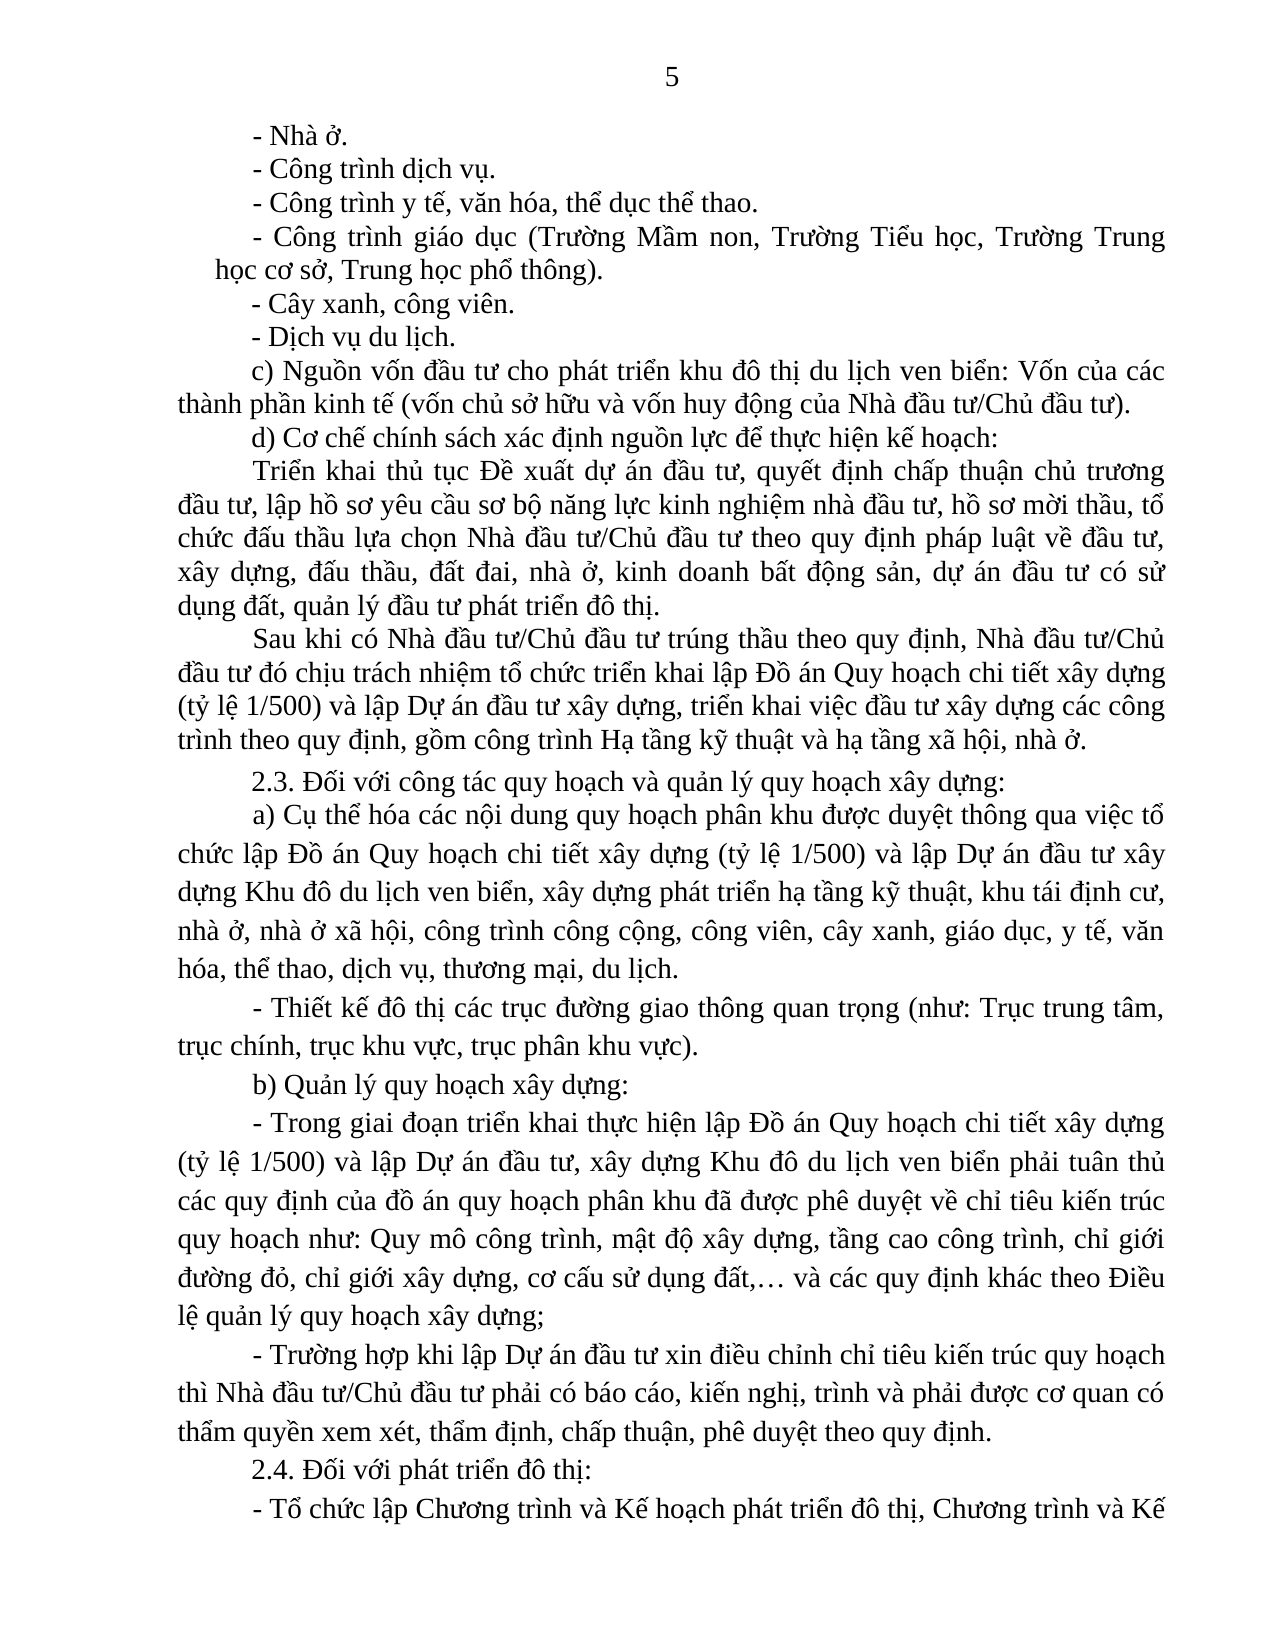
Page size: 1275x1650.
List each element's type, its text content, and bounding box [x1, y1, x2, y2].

text - Thiết kế đô thị các trục đường giao thông quan trọng (như: Trục trung tâm, trục chính, trục khu vực, trục phân khu vực). [177, 990, 1167, 1062]
text Triển khai thủ tục Đề xuất dự án đầu tư, quyết định chấp thuận chủ trương đầu tư, lập hồ sơ yêu cầu sơ bộ năng lực kinh nghiệm nhà đầu tư, hồ sơ mời thầu, tổ chức đấu thầu lựa chọn Nhà đầu tư/Chủ đầu tư theo quy định pháp luật về đầu tư, xây dựng, đấu thầu, đất đai, nhà ở, kinh doanh bất động sản, dự án đầu tư có sử dụng đất, quản lý đầu tư phát triển đô thị. [177, 453, 1167, 621]
text - Công trình dịch vụ. [215, 152, 1167, 185]
text - Dịch vụ du lịch. [215, 319, 1167, 353]
text 2.4. Đối với phát triển đô thị: [177, 1452, 1167, 1486]
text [177, 1491, 1167, 1524]
text - Trường hợp khi lập Dự án đầu tư xin điều chỉnh chỉ tiêu kiến trúc quy hoạch thì Nhà đầu tư/Chủ đầu tư phải có báo cáo, kiến nghị, trình và phải được cơ quan có thẩm quyền xem xét, thẩm định, chấp thuận, phê duyệt theo quy định. [177, 1337, 1167, 1447]
text c) Nguồn vốn đầu tư cho phát triển khu đô thị du lịch ven biển: Vốn của các thành phần kinh tế (vốn chủ sở hữu và vốn huy động của Nhà đầu tư/Chủ đầu tư). [177, 353, 1167, 420]
text - Nhà ở. [215, 118, 1167, 152]
text b) Quản lý quy hoạch xây dựng: [177, 1067, 1167, 1101]
text d) Cơ chế chính sách xác định nguồn lực để thực hiện kế hoạch: [177, 420, 1167, 453]
text 2.3. Đối với công tác quy hoạch và quản lý quy hoạch xây dựng: [177, 764, 1167, 797]
text - Cây xanh, công viên. [215, 286, 1167, 319]
text - Trong giai đoạn triển khai thực hiện lập Đồ án Quy hoạch chi tiết xây dựng (tỷ lệ 1/500) và lập Dự án đầu tư, xây dựng Khu đô du lịch ven biển phải tuân thủ các quy định của đồ án quy hoạch phân khu đã được phê duyệt về chỉ tiêu kiến trúc quy hoạch như: Quy mô công trình, mật độ xây dựng, tầng cao công trình, chỉ giới đường đỏ, chỉ giới xây dựng, cơ cấu sử dụng đất,… và các quy định khác theo Điều lệ quản lý quy hoạch xây dựng; [177, 1106, 1167, 1332]
text - Công trình giáo dục (Trường Mầm non, Trường Tiểu học, Trường Trung học cơ sở, Trung học phổ thông). [215, 219, 1167, 286]
text - Công trình y tế, văn hóa, thể dục thể thao. [215, 185, 1167, 219]
text Sau khi có Nhà đầu tư/Chủ đầu tư trúng thầu theo quy định, Nhà đầu tư/Chủ đầu tư đó chịu trách nhiệm tổ chức triển khai lập Đồ án Quy hoạch chi tiết xây dựng (tỷ lệ 1/500) và lập Dự án đầu tư xây dựng, triển khai việc đầu tư xây dựng các công trình theo quy định, gồm công trình Hạ tầng kỹ thuật và hạ tầng xã hội, nhà ở. [177, 621, 1167, 755]
text a) Cụ thể hóa các nội dung quy hoạch phân khu được duyệt thông qua việc tổ chức lập Đồ án Quy hoạch chi tiết xây dựng (tỷ lệ 1/500) và lập Dự án đầu tư xây dựng Khu đô du lịch ven biển, xây dựng phát triển hạ tầng kỹ thuật, khu tái định cư, nhà ở, nhà ở xã hội, công trình công cộng, công viên, cây xanh, giáo dục, y tế, văn hóa, thể thao, dịch vụ, thương mại, du lịch. [177, 797, 1167, 985]
